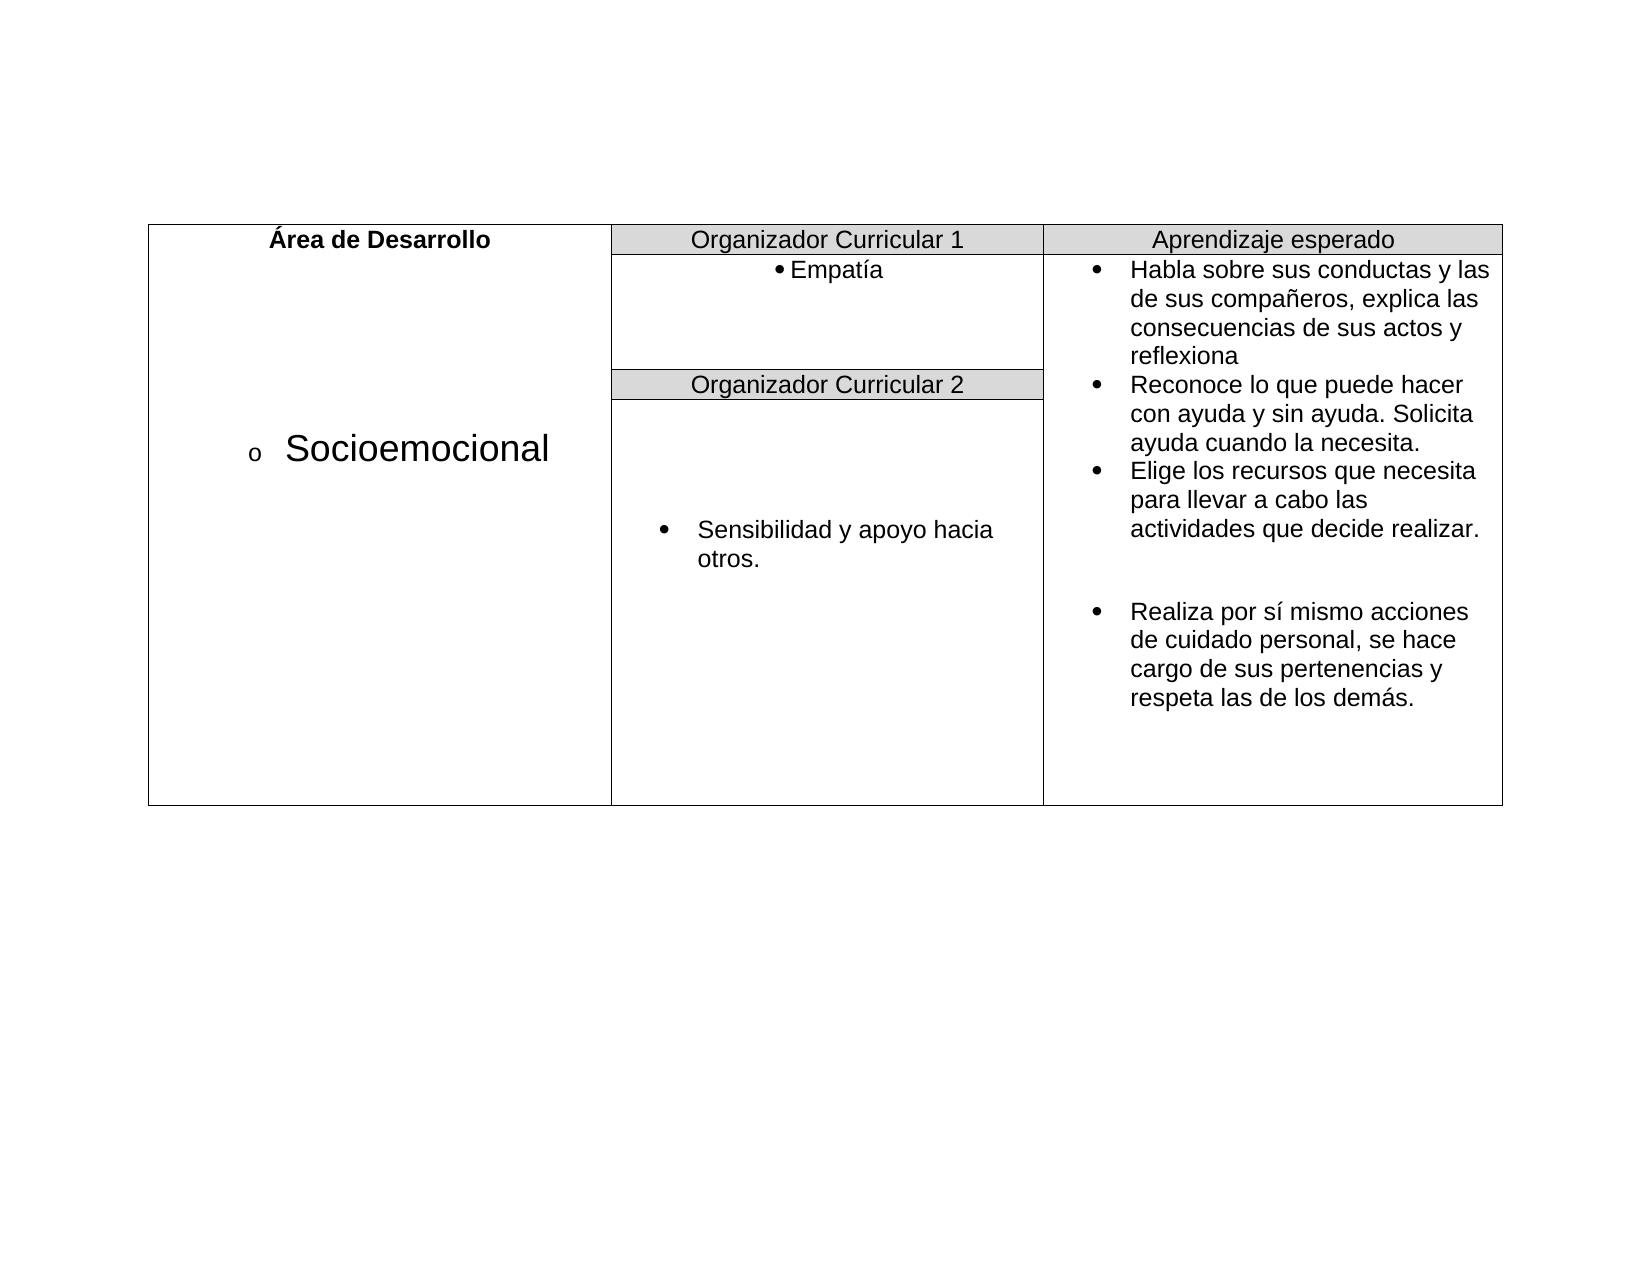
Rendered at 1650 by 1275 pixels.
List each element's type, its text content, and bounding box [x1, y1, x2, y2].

table_cell Habla sobre sus conductas y las de sus compañeros, explica las consecuencias de sus actos y reflexiona Reconoce lo que puede hacer con ayuda y sin ayuda. Solicita ayuda cuando la necesita. Elige los recursos que necesita para llevar a cabo las actividades que decide realizar. Realiza por sí mismo acciones de cuidado personal, se hace cargo de sus pertenencias y respeta las de los demás. [1044, 255, 1502, 805]
table_header Área de Desarrollo Socioemocional [149, 225, 611, 805]
table_cell Sensibilidad y apoyo hacia otros. [612, 400, 1043, 805]
table_cell Organizador Curricular 2 [612, 370, 1043, 399]
table_cell Empatía [612, 255, 1043, 369]
table_header Organizador Curricular 1 [612, 225, 1043, 254]
table_header Aprendizaje esperado [1044, 225, 1502, 254]
